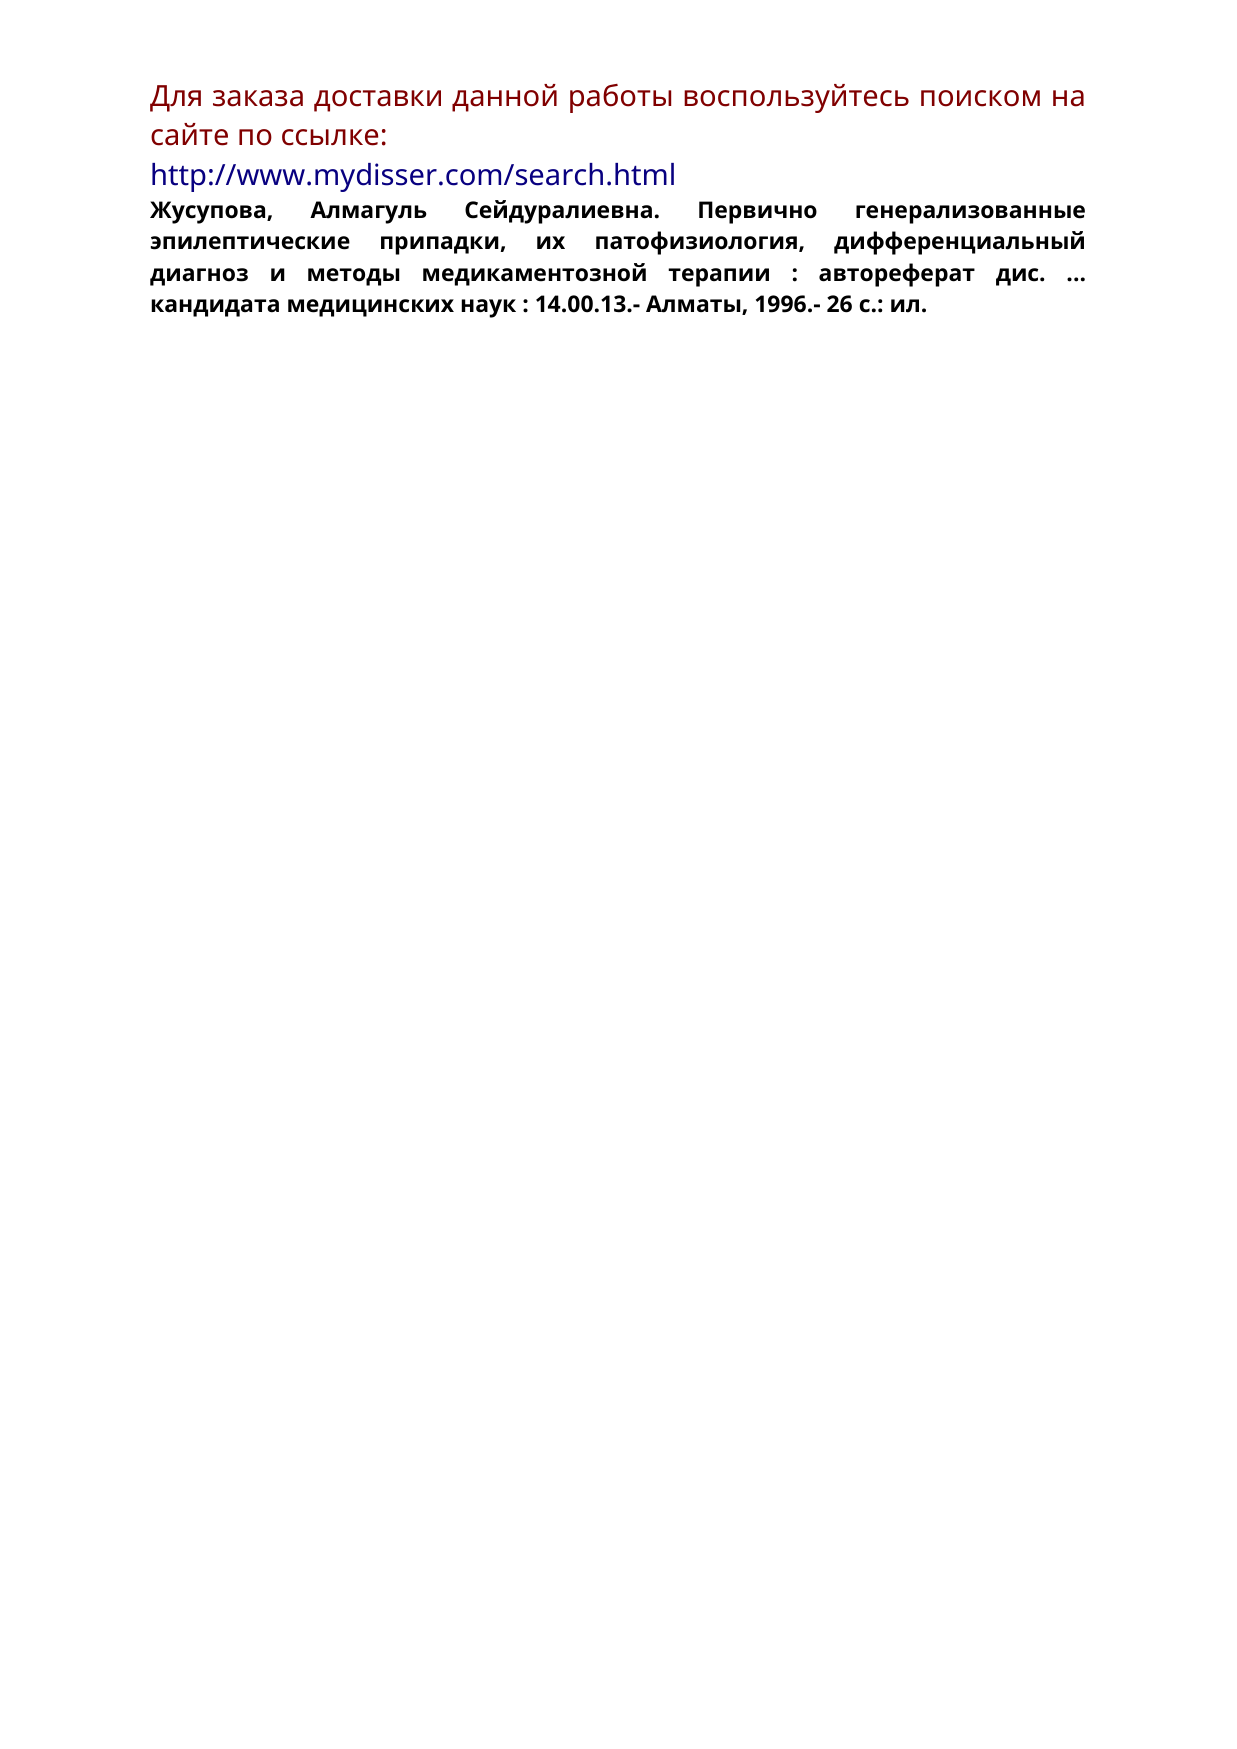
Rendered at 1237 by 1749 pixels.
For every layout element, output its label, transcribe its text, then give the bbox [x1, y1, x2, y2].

text Жусупова, Алмагуль Сейдуралиевна. Первично генерализованные эпилептические припадки, их патофизиология, дифференциальный диагноз и методы медикаментозной терапии : автореферат дис. ... кандидата медицинских наук : 14.00.13.- Алматы, 1996.- 26 с.: ил. [150, 194, 1086, 319]
